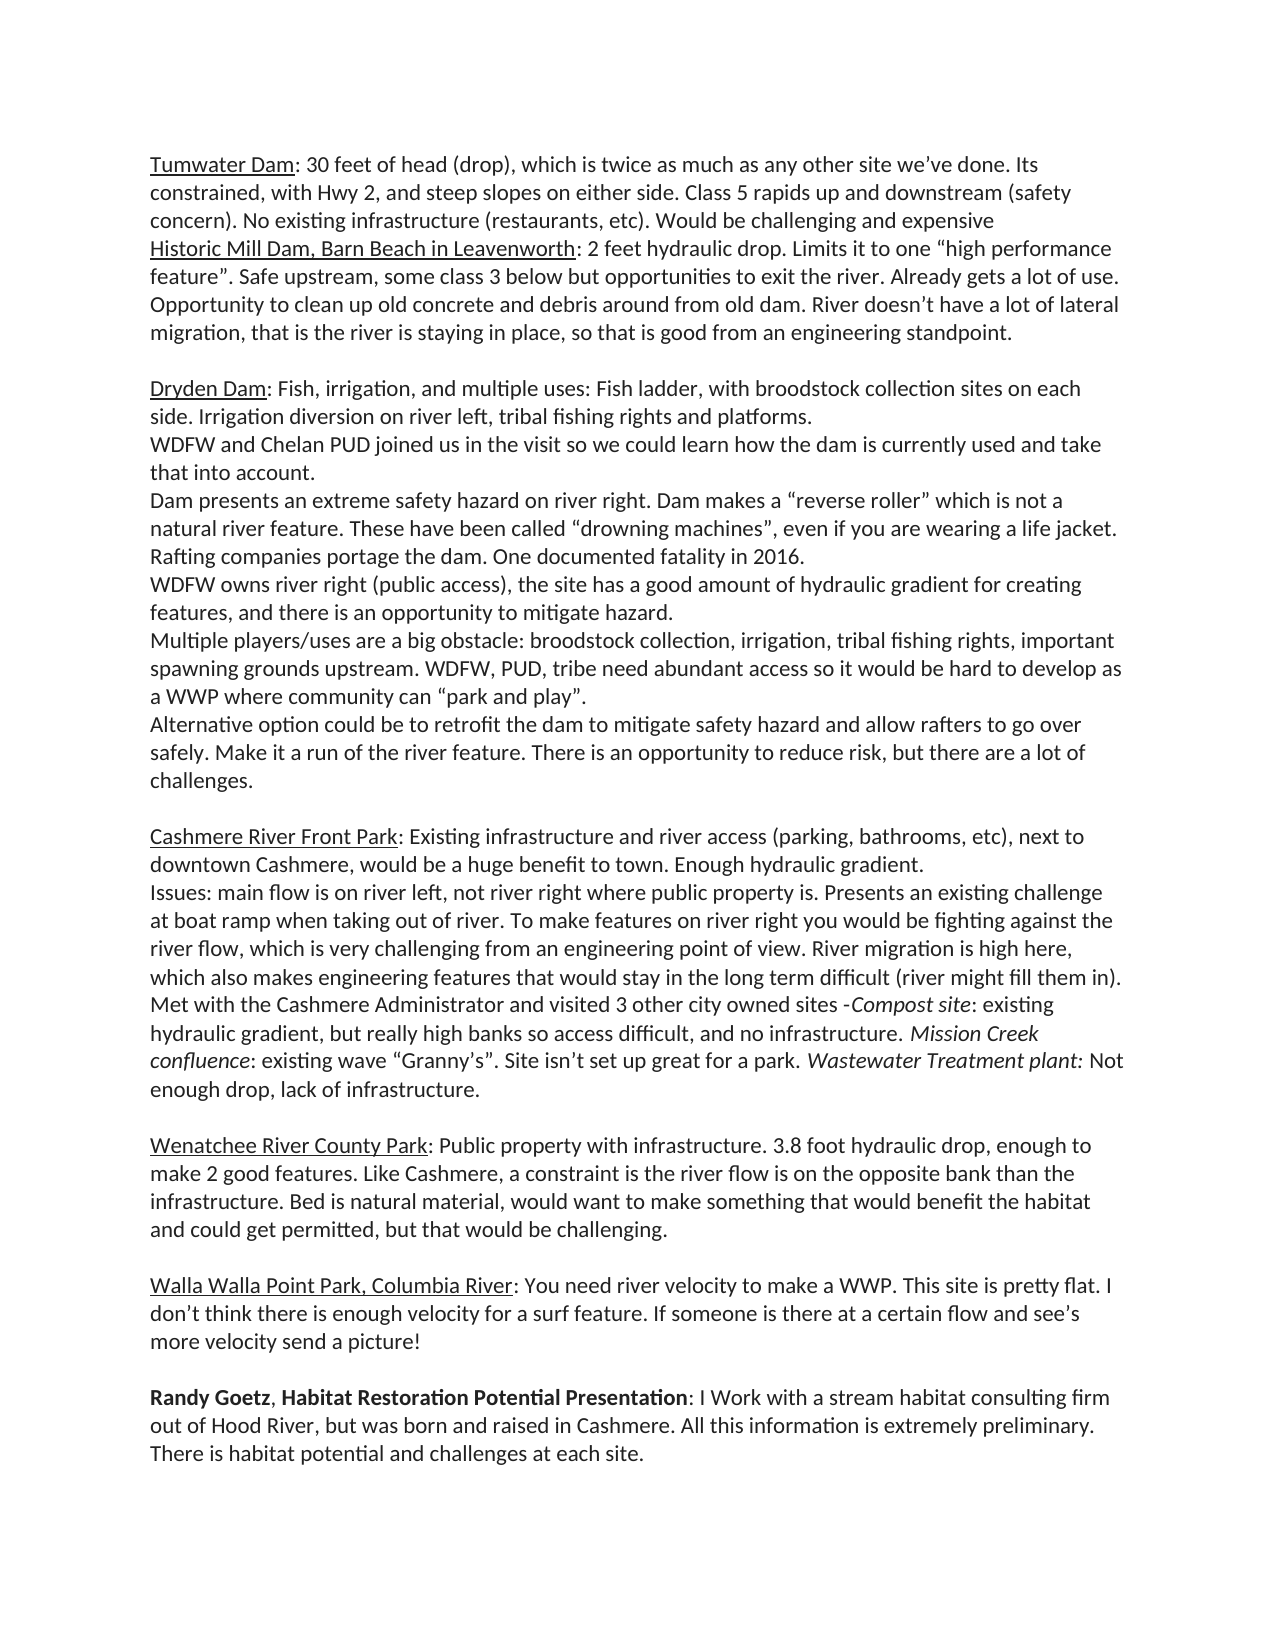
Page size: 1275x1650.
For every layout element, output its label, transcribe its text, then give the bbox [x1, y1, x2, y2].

text Dam presents an extreme safety hazard on river right. Dam makes a “reverse roller” which is not a natural river feature. These have been called “drowning machines”, even if you are wearing a life jacket. Rafting companies portage the dam. One documented fatality in 2016. [150, 486, 1125, 570]
text Walla Walla Point Park, Columbia River: You need river velocity to make a WWP. This site is pretty flat. I don’t think there is enough velocity for a surf feature. If someone is there at a certain flow and see’s more velocity send a picture! [150, 1271, 1125, 1355]
text Cashmere River Front Park: Existing infrastructure and river access (parking, bathrooms, etc), next to downtown Cashmere, would be a huge benefit to town. Enough hydraulic gradient. [150, 822, 1125, 878]
text Issues: main flow is on river left, not river right where public property is. Presents an existing challenge at boat ramp when taking out of river. To make features on river right you would be fighting against the river flow, which is very challenging from an engineering point of view. River migration is high here, which also makes engineering features that would stay in the long term difficult (river might fill them in). [150, 878, 1125, 991]
text Randy Goetz, Habitat Restoration Potential Presentation: I Work with a stream habitat consulting firm out of Hood River, but was born and raised in Cashmere. All this information is extremely preliminary. There is habitat potential and challenges at each site. [150, 1383, 1125, 1467]
text WDFW owns river right (public access), the site has a good amount of hydraulic gradient for creating features, and there is an opportunity to mitigate hazard. [150, 570, 1125, 626]
text Alternative option could be to retrofit the dam to mitigate safety hazard and allow rafters to go over safely. Make it a run of the river feature. There is an opportunity to reduce risk, but there are a lot of challenges. [150, 710, 1125, 794]
text Dryden Dam: Fish, irrigation, and multiple uses: Fish ladder, with broodstock collection sites on each side. Irrigation diversion on river left, tribal fishing rights and platforms. [150, 374, 1125, 430]
text Met with the Cashmere Administrator and visited 3 other city owned sites -Compost site: existing hydraulic gradient, but really high banks so access difficult, and no infrastructure. Mission Creek confluence: existing wave “Granny’s”. Site isn’t set up great for a park. Wastewater Treatment plant: Not enough drop, lack of infrastructure. [150, 991, 1125, 1103]
text WDFW and Chelan PUD joined us in the visit so we could learn how the dam is currently used and take that into account. [150, 430, 1125, 486]
text Multiple players/uses are a big obstacle: broodstock collection, irrigation, tribal fishing rights, important spawning grounds upstream. WDFW, PUD, tribe need abundant access so it would be hard to develop as a WWP where community can “park and play”. [150, 626, 1125, 710]
text Wenatchee River County Park: Public property with infrastructure. 3.8 foot hydraulic drop, enough to make 2 good features. Like Cashmere, a constraint is the river flow is on the opposite bank than the infrastructure. Bed is natural material, would want to make something that would benefit the habitat and could get permitted, but that would be challenging. [150, 1131, 1125, 1243]
text Historic Mill Dam, Barn Beach in Leavenworth: 2 feet hydraulic drop. Limits it to one “high performance feature”. Safe upstream, some class 3 below but opportunities to exit the river. Already gets a lot of use. Opportunity to clean up old concrete and debris around from old dam. River doesn’t have a lot of lateral migration, that is the river is staying in place, so that is good from an engineering standpoint. [150, 234, 1125, 346]
text Tumwater Dam: 30 feet of head (drop), which is twice as much as any other site we’ve done. Its constrained, with Hwy 2, and steep slopes on either side. Class 5 rapids up and downstream (safety concern). No existing infrastructure (restaurants, etc). Would be challenging and expensive [150, 150, 1125, 234]
